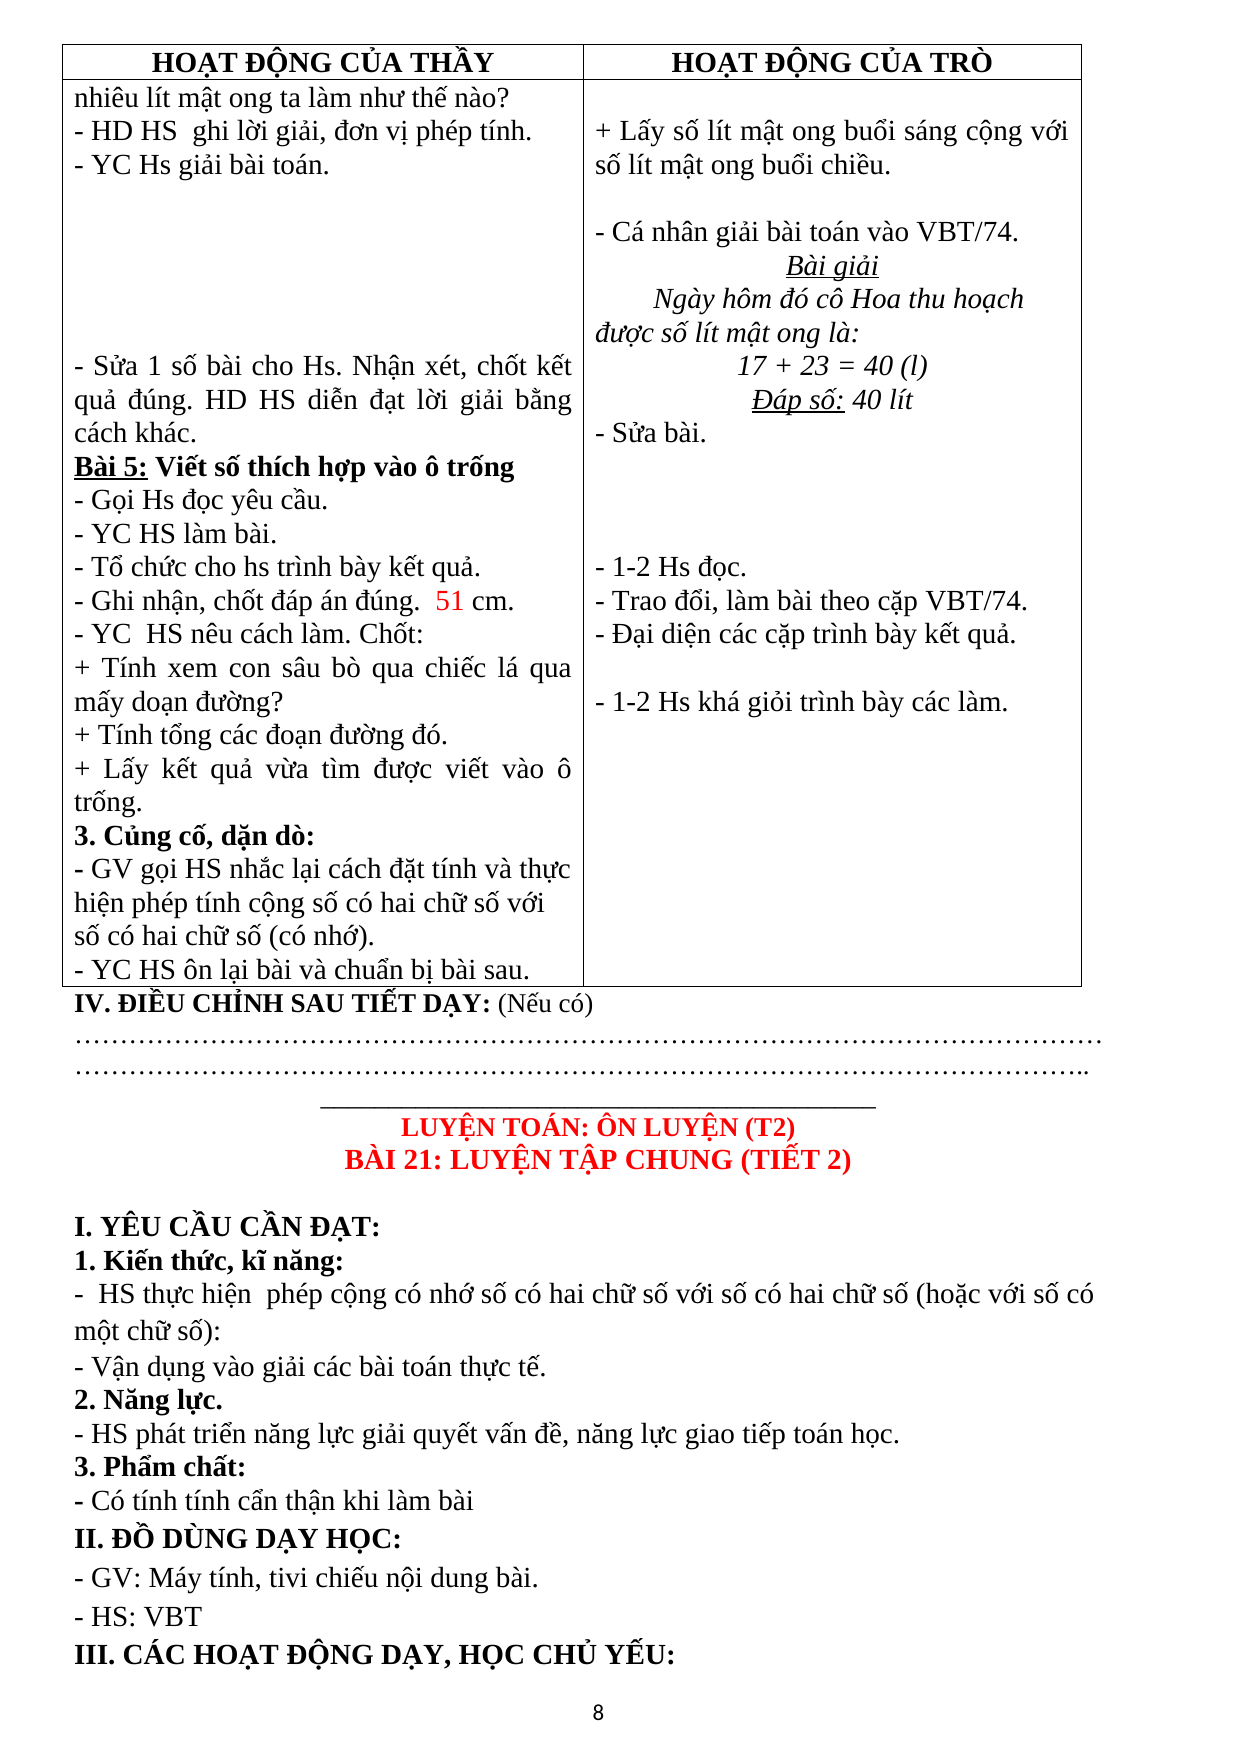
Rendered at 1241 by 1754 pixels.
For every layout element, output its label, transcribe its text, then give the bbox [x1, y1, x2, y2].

text III. CÁC HOẠT ĐỘNG DẠY, HỌC CHỦ YẾU: [74, 1637, 1122, 1671]
text BÀI 21: LUYỆN TẬP CHUNG (TIẾT 2) [74, 1142, 1122, 1176]
text - HS: VBT [74, 1599, 1122, 1632]
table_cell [584, 80, 1081, 986]
text IV. ĐIỀU CHỈNH SAU TIẾT DẠY: (Nếu có) [74, 987, 1122, 1018]
text ………………………………………………………………………………………………….. [74, 1049, 1122, 1080]
table_header HOẠT ĐỘNG CỦA TRÒ [584, 45, 1081, 79]
text - Có tính tính cẩn thận khi làm bài [74, 1483, 1122, 1517]
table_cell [63, 80, 583, 986]
text - HS thực hiện phép cộng có nhớ số có hai chữ số với số có hai chữ số (hoặc với số có một chữ số): [74, 1277, 1122, 1346]
text _________________________________________ [74, 1080, 1122, 1111]
text I. YÊU CẦU CẦN ĐẠT: [74, 1209, 1122, 1243]
text …………………………………………………………………………………………………… [74, 1018, 1122, 1049]
text II. ĐỒ DÙNG DẠY HỌC: [74, 1522, 1122, 1555]
text 2. Năng lực. [74, 1382, 1122, 1416]
text - HS phát triển năng lực giải quyết vấn đề, năng lực giao tiếp toán học. [74, 1416, 1122, 1449]
text - GV: Máy tính, tivi chiếu nội dung bài. [74, 1560, 1122, 1594]
table_header HOẠT ĐỘNG CỦA THẦY [63, 45, 583, 79]
text LUYỆN TOÁN: ÔN LUYỆN (T2) [74, 1111, 1122, 1142]
text 3. Phẩm chất: [74, 1449, 1122, 1483]
text - Vận dụng vào giải các bài toán thực tế. [74, 1349, 1122, 1382]
text 1. Kiến thức, kĩ năng: [74, 1243, 1122, 1277]
